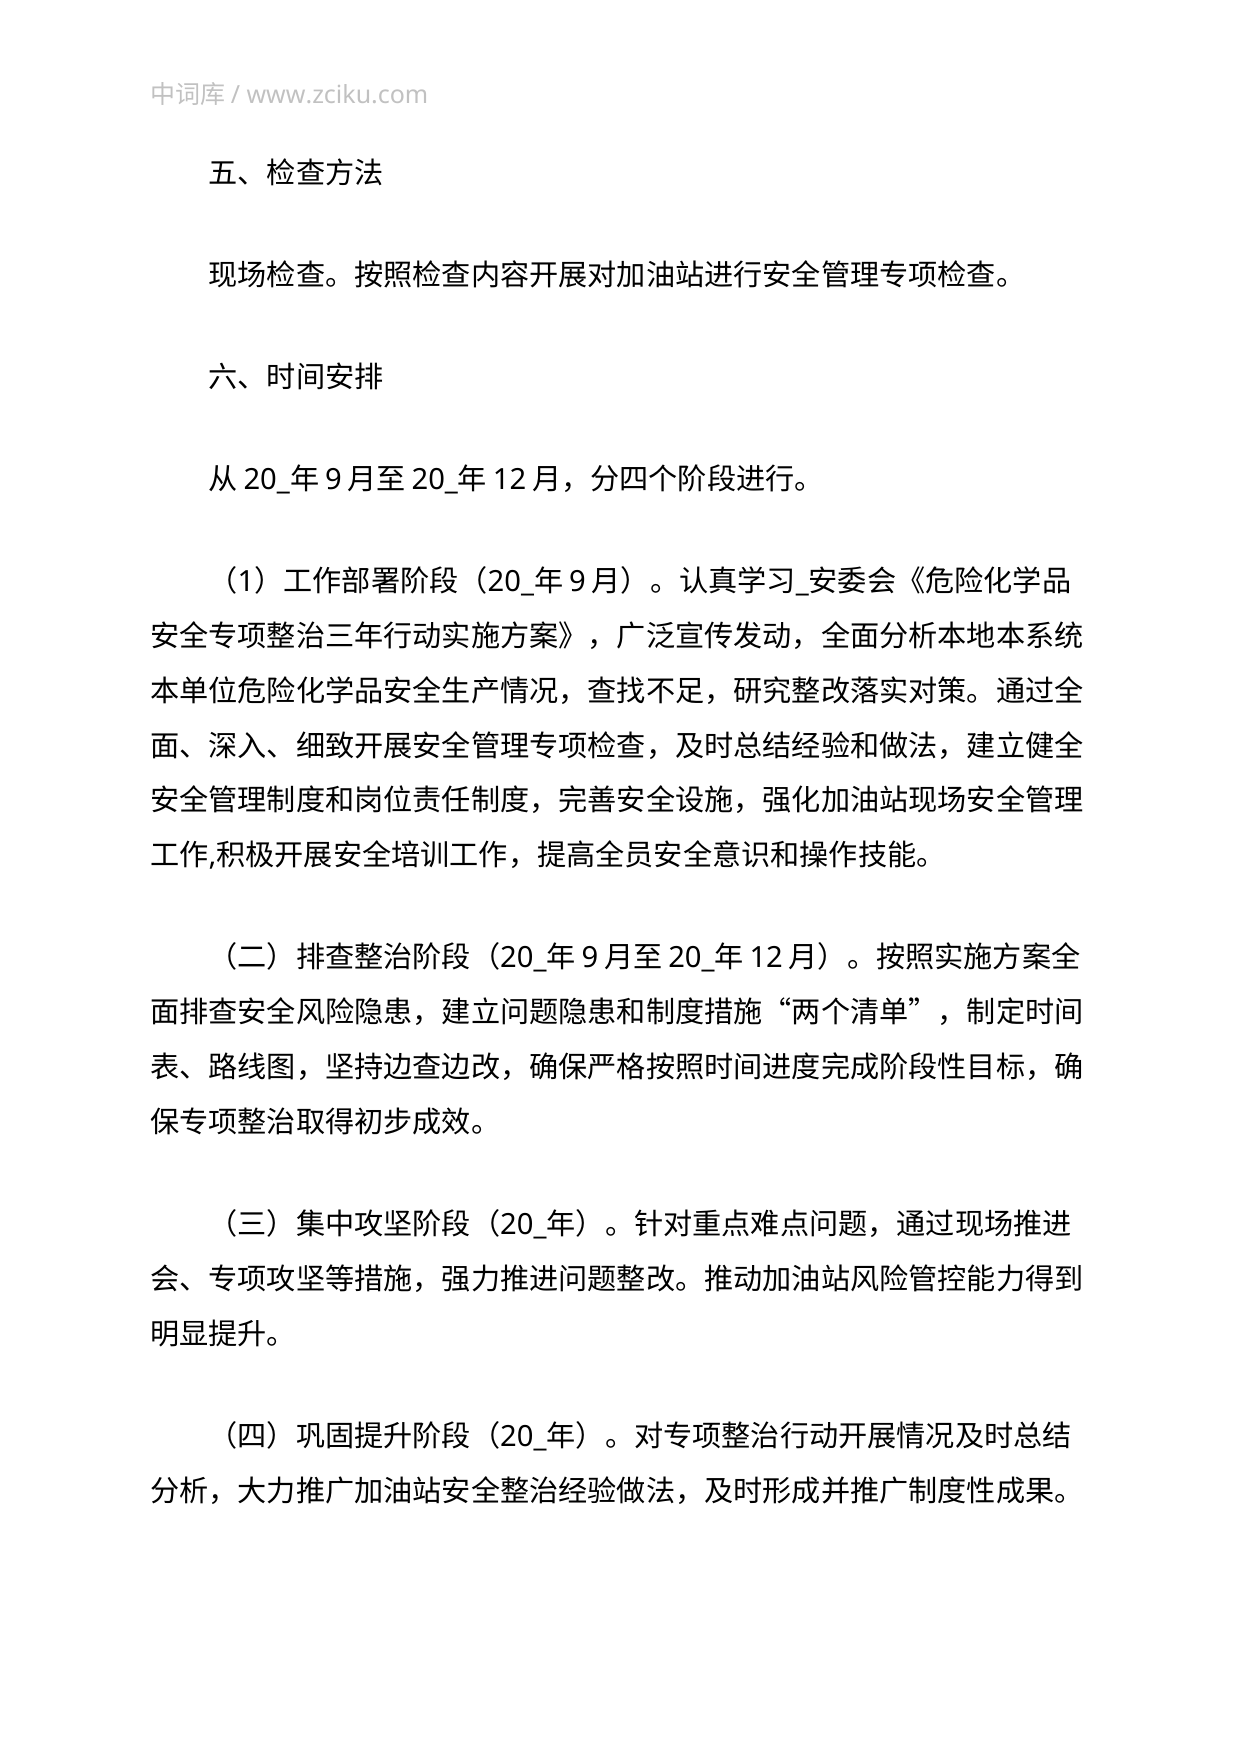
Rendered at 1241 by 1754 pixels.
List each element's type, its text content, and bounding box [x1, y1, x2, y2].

text （二）排查整治阶段（20_年9月至20_年12月）。按照实施方案全面排查安全风险隐患，建立问题隐患和制度措施“两个清单”，制定时间表、路线图，坚持边查边改，确保严格按照时间进度完成阶段性目标，确保专项整治取得初步成效。 [150, 934, 1090, 1141]
text 六、时间安排 [150, 353, 1090, 396]
text 现场检查。按照检查内容开展对加油站进行安全管理专项检查。 [150, 252, 1090, 294]
text 五、检查方法 [150, 150, 1090, 192]
text （四）巩固提升阶段（20_年）。对专项整治行动开展情况及时总结分析，大力推广加油站安全整治经验做法，及时形成并推广制度性成果。 [150, 1412, 1090, 1509]
text 从20_年9月至20_年12月，分四个阶段进行。 [150, 455, 1090, 498]
text （三）集中攻坚阶段（20_年）。针对重点难点问题，通过现场推进会、专项攻坚等措施，强力推进问题整改。推动加油站风险管控能力得到明显提升。 [150, 1200, 1090, 1353]
text （1）工作部署阶段（20_年9月）。认真学习_安委会《危险化学品安全专项整治三年行动实施方案》，广泛宣传发动，全面分析本地本系统本单位危险化学品安全生产情况，查找不足，研究整改落实对策。通过全面、深入、细致开展安全管理专项检查，及时总结经验和做法，建立健全安全管理制度和岗位责任制度，完善安全设施，强化加油站现场安全管理工作,积极开展安全培训工作，提高全员安全意识和操作技能。 [150, 557, 1090, 874]
